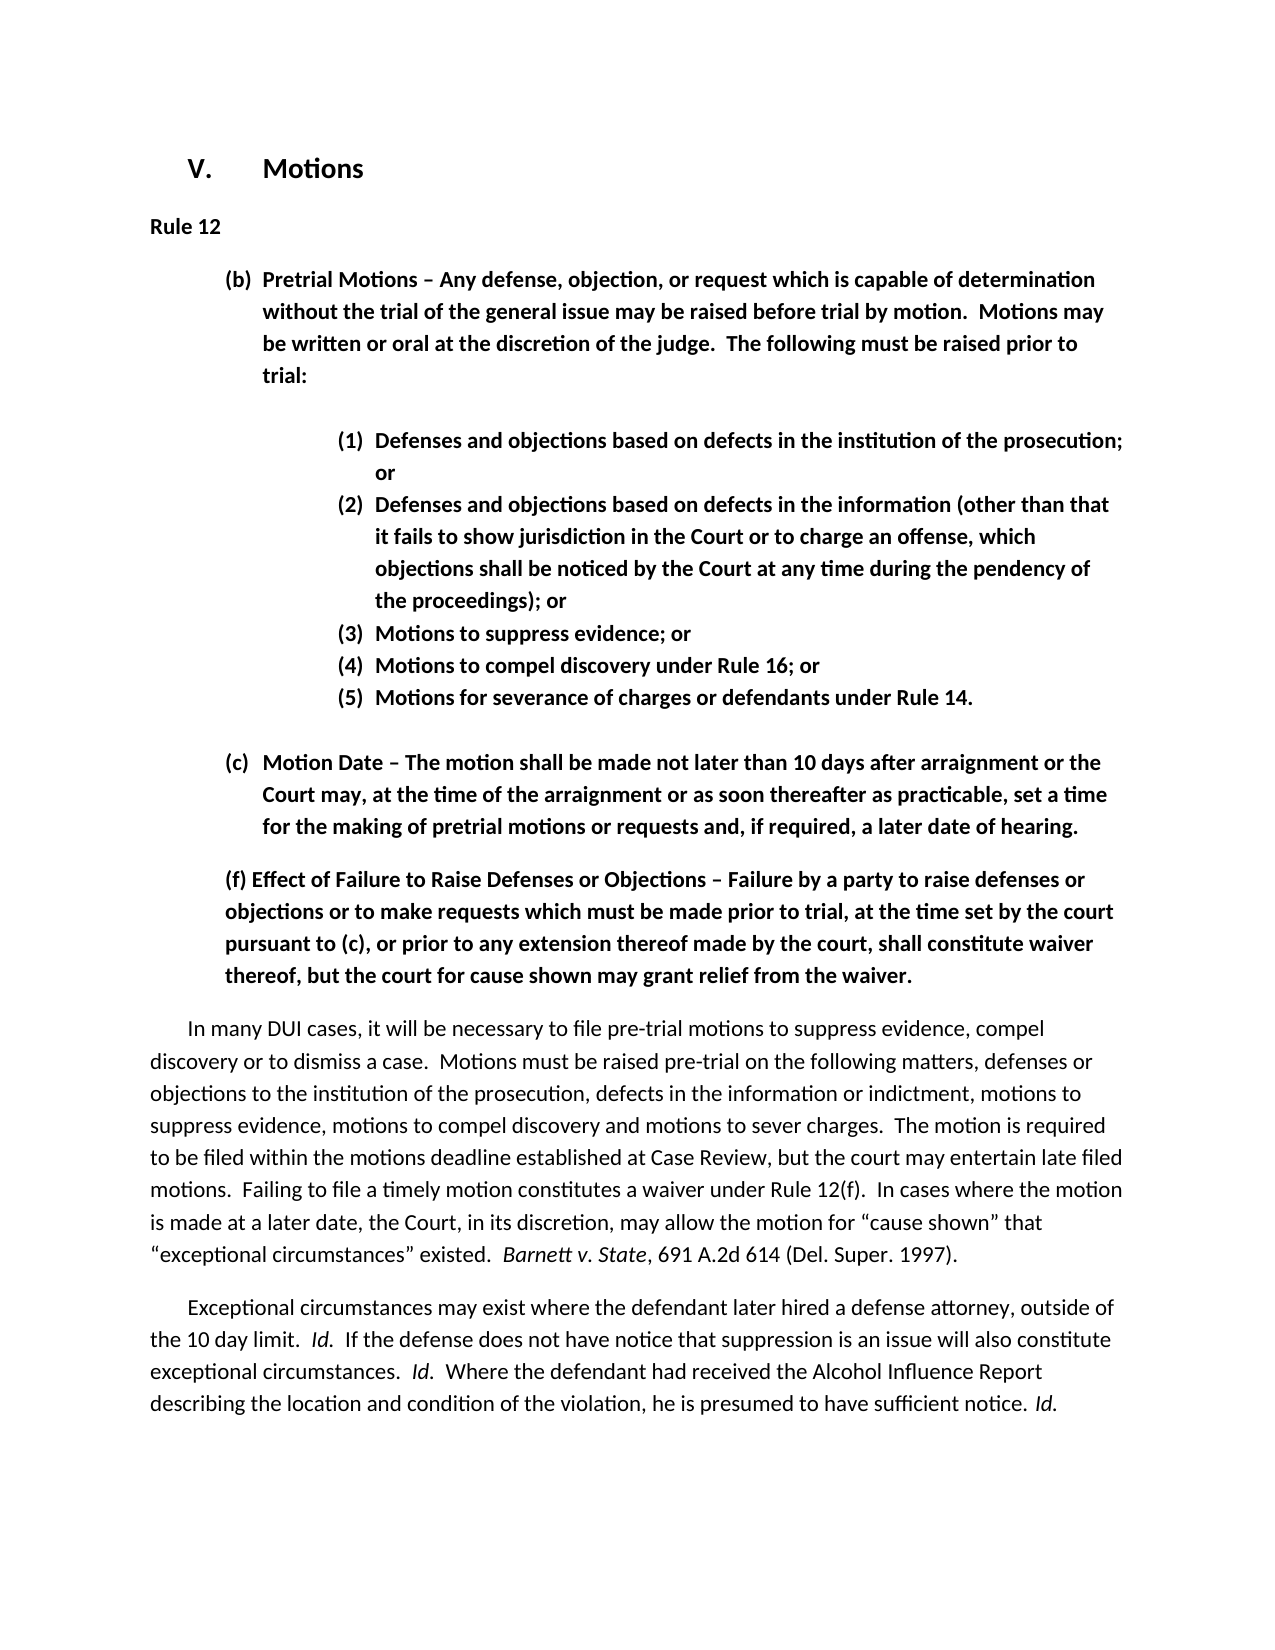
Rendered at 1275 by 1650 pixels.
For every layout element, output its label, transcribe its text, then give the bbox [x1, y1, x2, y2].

list Pretrial Motions – Any defense, objection, or request which is capable of determination without the trial of the general issue may be raised before trial by motion. Motions may be written or oral at the discretion of the judge. The following must be raised prior to trial: [225, 265, 1125, 389]
list Motions [187, 150, 1125, 186]
list Defenses and objections based on defects in the institution of the prosecution; or [337, 426, 1125, 486]
list Motions to compel discovery under Rule 16; or [337, 651, 1125, 679]
text Rule 12 [150, 212, 1125, 240]
text (f) Effect of Failure to Raise Defenses or Objections – Failure by a party to raise defenses or objections or to make requests which must be made prior to trial, at the time set by the court pursuant to (c), or prior to any extension thereof made by the court, shall constitute waiver thereof, but the court for cause shown may grant relief from the waiver. [225, 865, 1125, 989]
list Defenses and objections based on defects in the information (other than that it fails to show jurisdiction in the Court or to charge an offense, which objections shall be noticed by the Court at any time during the pendency of the proceedings); or [337, 490, 1125, 615]
list Motion Date – The motion shall be made not later than 10 days after arraignment or the Court may, at the time of the arraignment or as soon thereafter as practicable, set a time for the making of pretrial motions or requests and, if required, a later date of hearing. [225, 748, 1125, 840]
list Motions for severance of charges or defendants under Rule 14. [337, 683, 1125, 711]
text In many DUI cases, it will be necessary to file pre-trial motions to suppress evidence, compel discovery or to dismiss a case. Motions must be raised pre-trial on the following matters, defenses or objections to the institution of the prosecution, defects in the information or indictment, motions to suppress evidence, motions to compel discovery and motions to sever charges. The motion is required to be filed within the motions deadline established at Case Review, but the court may entertain late filed motions. Failing to file a timely motion constitutes a waiver under Rule 12(f). In cases where the motion is made at a later date, the Court, in its discretion, may allow the motion for “cause shown” that “exceptional circumstances” existed. Barnett v. State, 691 A.2d 614 (Del. Super. 1997). [150, 1014, 1125, 1268]
text Exceptional circumstances may exist where the defendant later hired a defense attorney, outside of the 10 day limit. Id. If the defense does not have notice that suppression is an issue will also constitute exceptional circumstances. Id. Where the defendant had received the Alcohol Influence Report describing the location and condition of the violation, he is presumed to have sufficient notice. Id. [150, 1293, 1125, 1417]
list Motions to suppress evidence; or [337, 619, 1125, 647]
